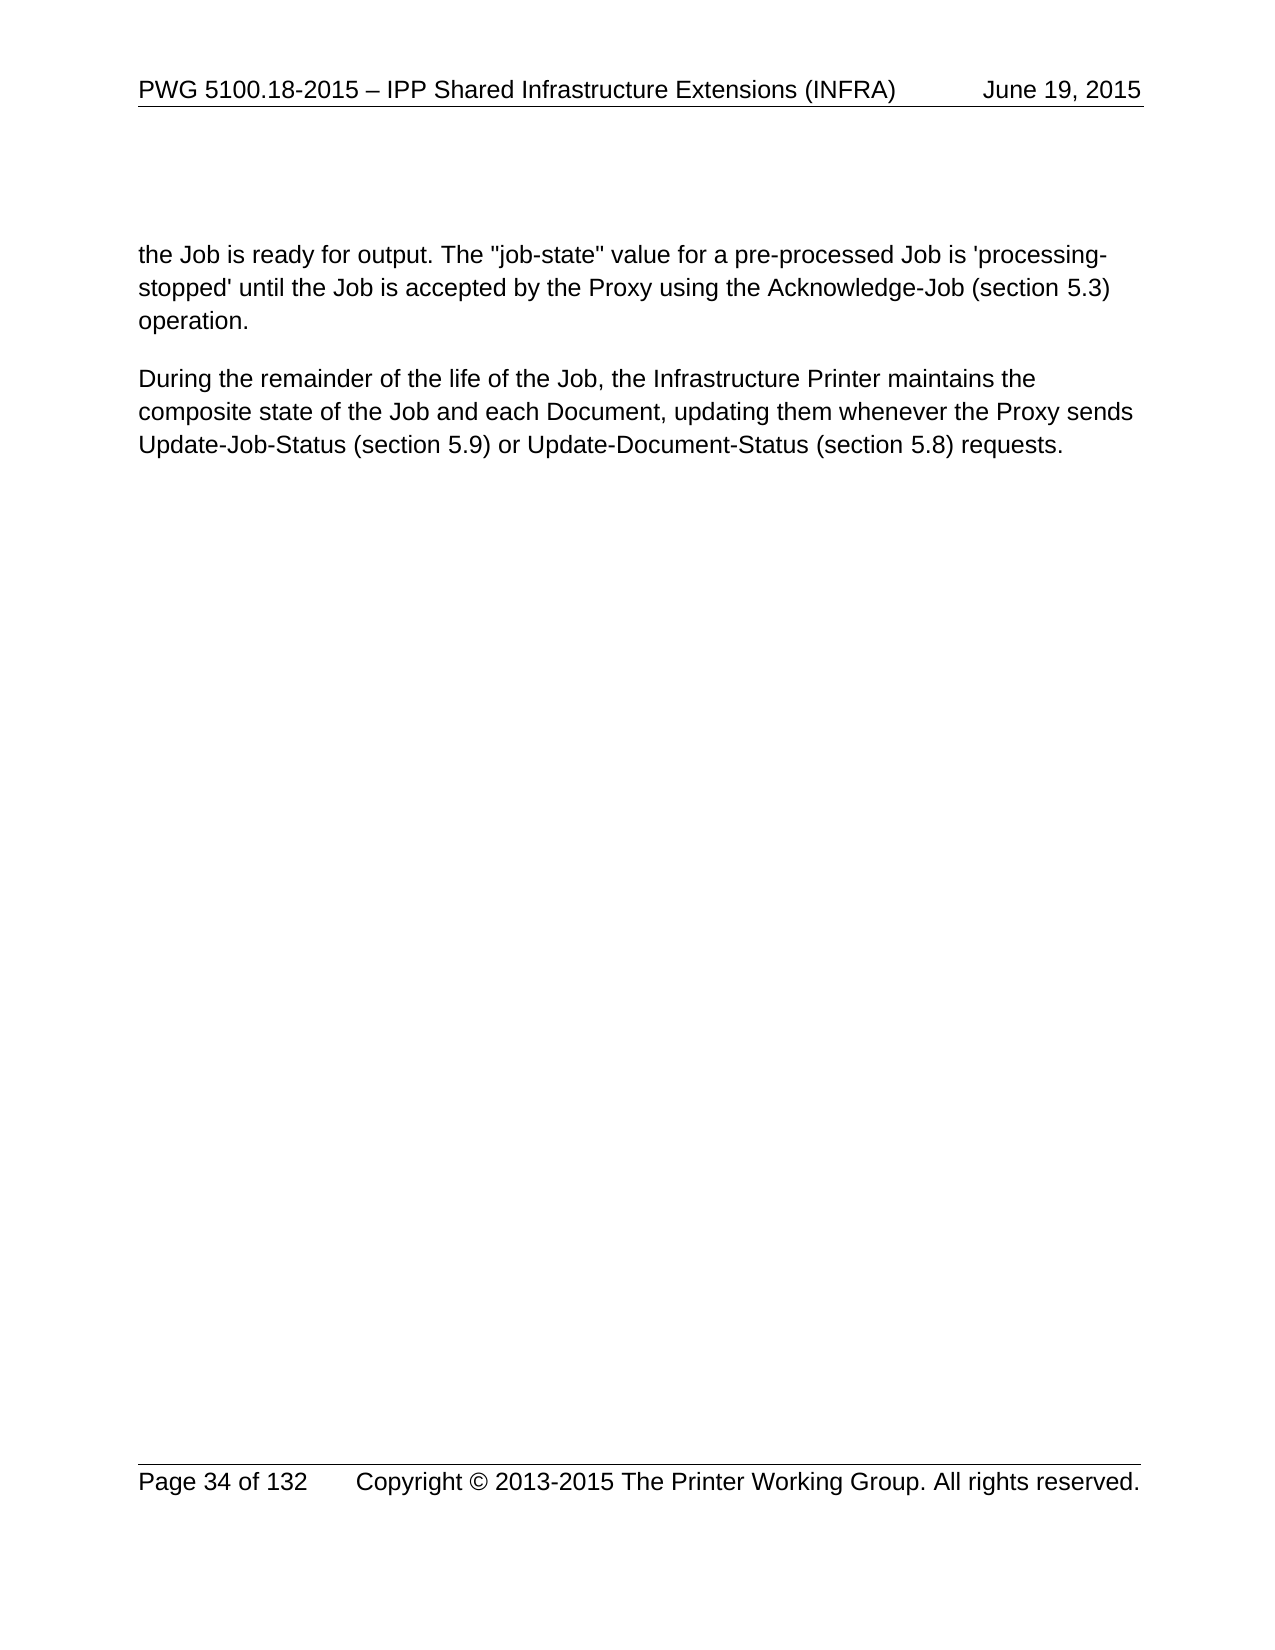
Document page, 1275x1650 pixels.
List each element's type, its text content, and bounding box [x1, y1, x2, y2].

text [138, 240, 1144, 334]
text During the remainder of the life of the Job, the Infrastructure Printer maintains the composite state of the Job and each Document, updating them whenever the Proxy sends Update-Job-Status (section 5.9) or Update-Document-Status (section 5.8) requests. [138, 364, 1144, 458]
